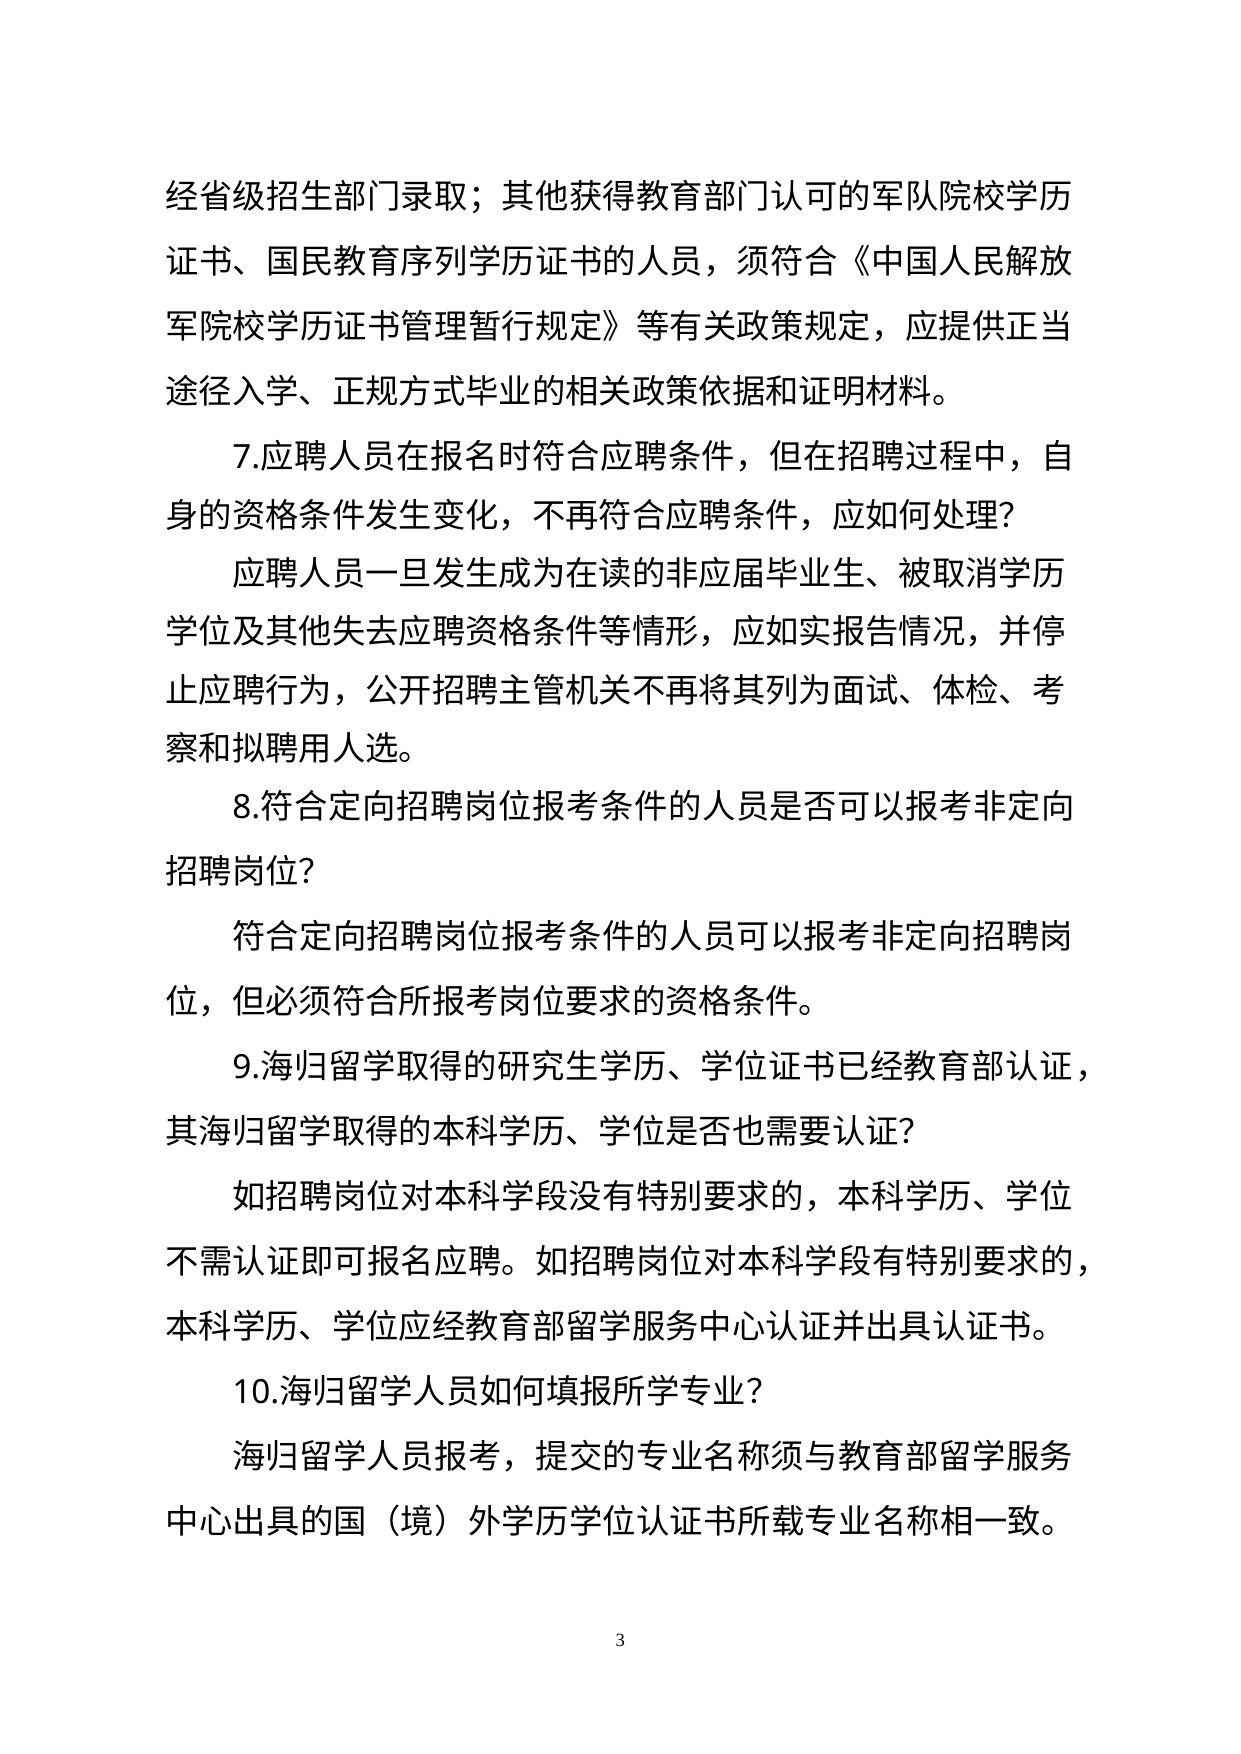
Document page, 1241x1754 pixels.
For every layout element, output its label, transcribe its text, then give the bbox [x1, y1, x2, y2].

text 8.符合定向招聘岗位报考条件的人员是否可以报考非定向招聘岗位？ [165, 772, 1075, 902]
text 如招聘岗位对本科学段没有特别要求的，本科学历、学位不需认证即可报名应聘。如招聘岗位对本科学段有特别要求的，本科学历、学位应经教育部留学服务中心认证并出具认证书。 [165, 1162, 1075, 1357]
text 符合定向招聘岗位报考条件的人员可以报考非定向招聘岗位，但必须符合所报考岗位要求的资格条件。 [165, 902, 1075, 1032]
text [165, 1422, 1075, 1552]
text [165, 162, 1075, 422]
text 10.海归留学人员如何填报所学专业？ [165, 1357, 1075, 1422]
text 应聘人员一旦发生成为在读的非应届毕业生、被取消学历学位及其他失去应聘资格条件等情形，应如实报告情况，并停止应聘行为，公开招聘主管机关不再将其列为面试、体检、考察和拟聘用人选。 [165, 539, 1075, 772]
text 7.应聘人员在报名时符合应聘条件，但在招聘过程中，自身的资格条件发生变化，不再符合应聘条件，应如何处理？ [165, 422, 1075, 539]
text 9.海归留学取得的研究生学历、学位证书已经教育部认证，其海归留学取得的本科学历、学位是否也需要认证？ [165, 1032, 1075, 1162]
